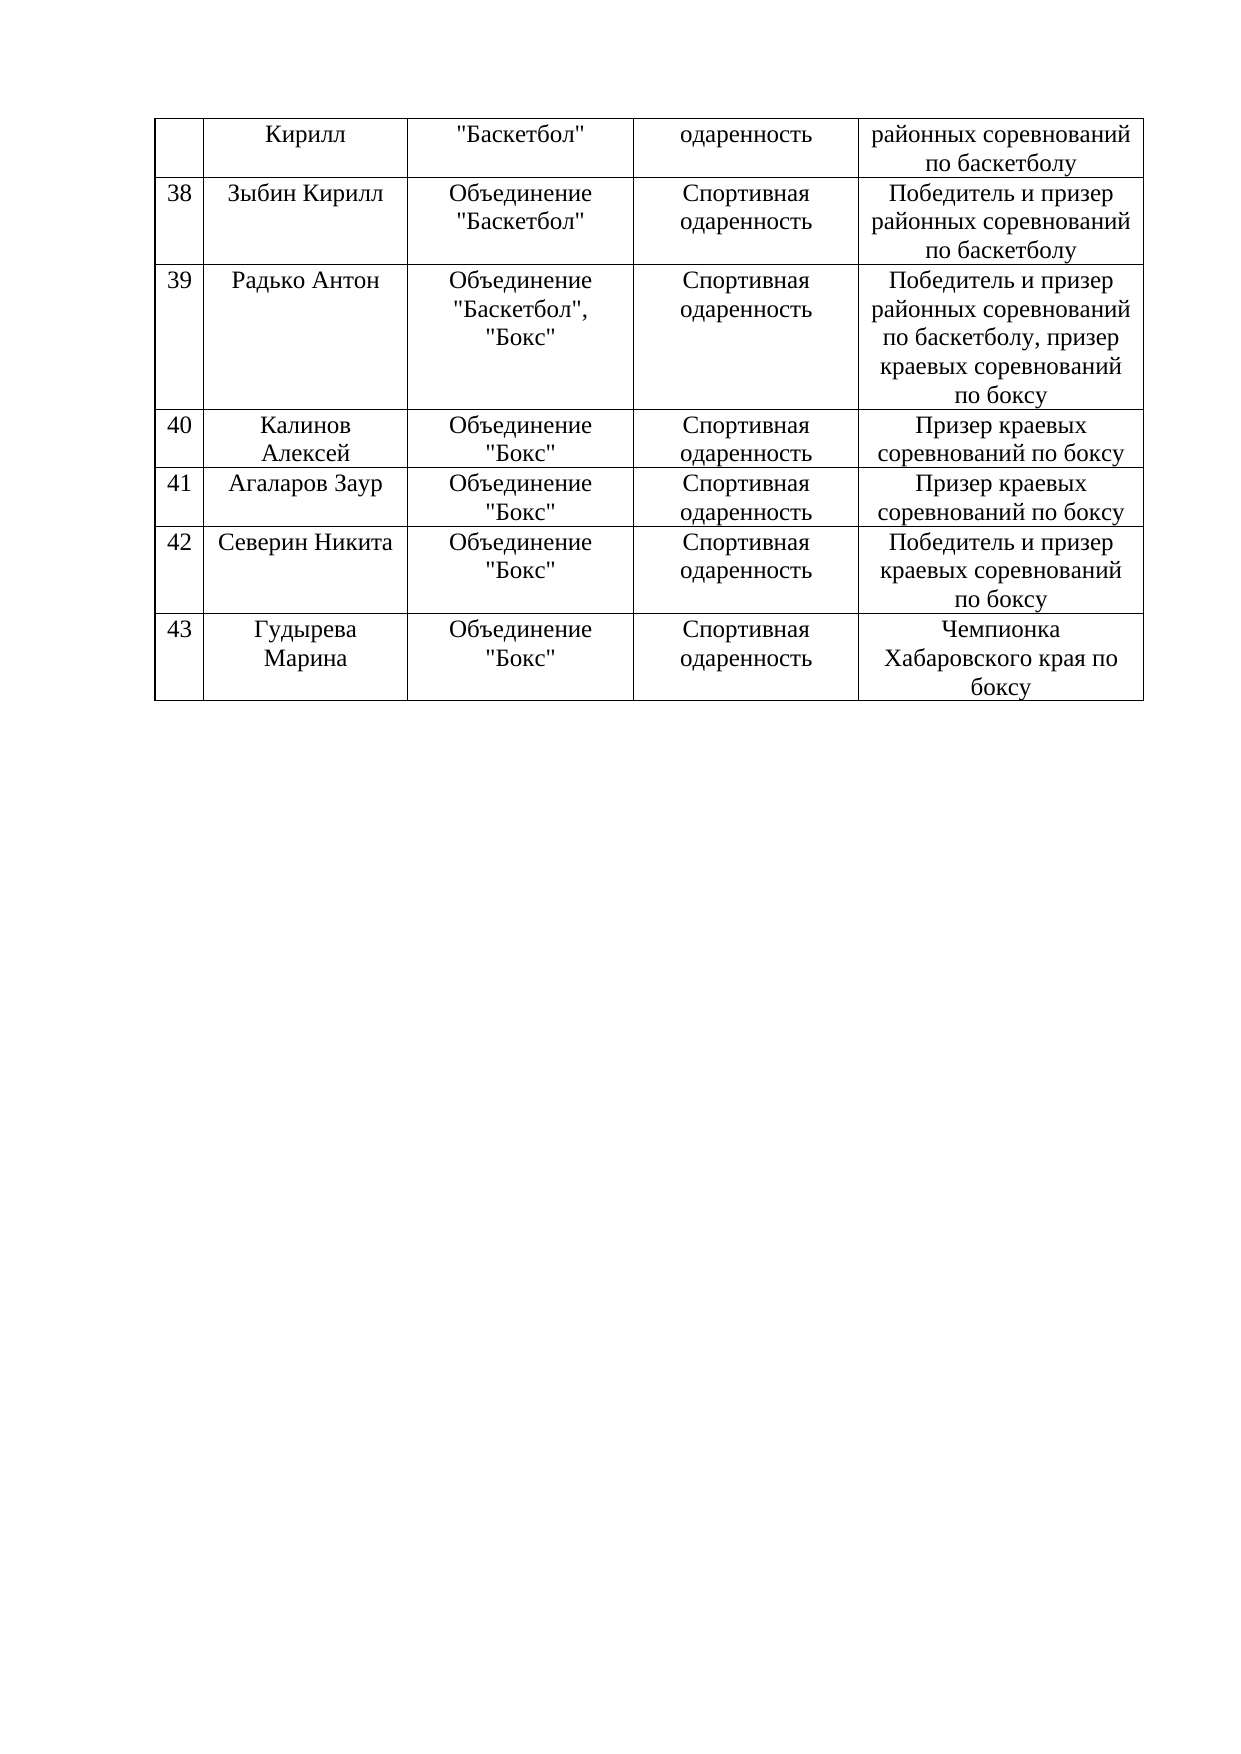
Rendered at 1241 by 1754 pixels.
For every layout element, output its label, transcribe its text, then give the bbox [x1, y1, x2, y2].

table_cell 37 [156, 119, 203, 177]
table_cell Радько Антон [204, 265, 407, 409]
table_cell Объединение "Бокс" [408, 614, 633, 700]
table_cell Ковальчук Кирилл [204, 119, 407, 177]
table_cell Спортивная одаренность [634, 410, 858, 467]
table_cell Спортивная одаренность [634, 178, 858, 264]
table_cell Объединение "Бокс" [408, 410, 633, 467]
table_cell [859, 178, 1143, 264]
table_cell Спортивная одаренность [634, 614, 858, 700]
table_cell Спортивная одаренность [634, 468, 858, 526]
table_cell Победитель и призер краевых соревнований по боксу [859, 527, 1143, 613]
table_cell 38 [156, 178, 203, 264]
table_cell Зыбин Кирилл [204, 178, 407, 264]
table_cell 39 [156, 265, 203, 409]
table_cell Объединение "Баскетбол", "Бокс" [408, 265, 633, 409]
table_cell Спортивная одаренность [634, 265, 858, 409]
table_cell Победитель и призер районных соревнований по баскетболу, призер краевых соревнований по боксу [859, 265, 1143, 409]
table_cell Объединение "Бокс" [408, 527, 633, 613]
table_cell Спортивная одаренность [634, 527, 858, 613]
table_cell Агаларов Заур [204, 468, 407, 526]
table_cell 40 [156, 410, 203, 467]
table_cell 41 [156, 468, 203, 526]
table_cell 42 [156, 527, 203, 613]
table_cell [859, 119, 1143, 177]
table_cell Северин Никита [204, 527, 407, 613]
table_cell Призер краевых соревнований по боксу [859, 468, 1143, 526]
table_cell Чемпионка Хабаровского края по боксу [859, 614, 1143, 700]
table_cell Объединение "Баскетбол" [408, 178, 633, 264]
table_cell 43 [156, 614, 203, 700]
table_cell Объединение "Бокс" [408, 468, 633, 526]
table_cell Призер краевых соревнований по боксу [859, 410, 1143, 467]
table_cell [634, 119, 858, 177]
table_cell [408, 119, 633, 177]
table_cell Гудырева Марина [204, 614, 407, 700]
table_cell Калинов Алексей [204, 410, 407, 467]
